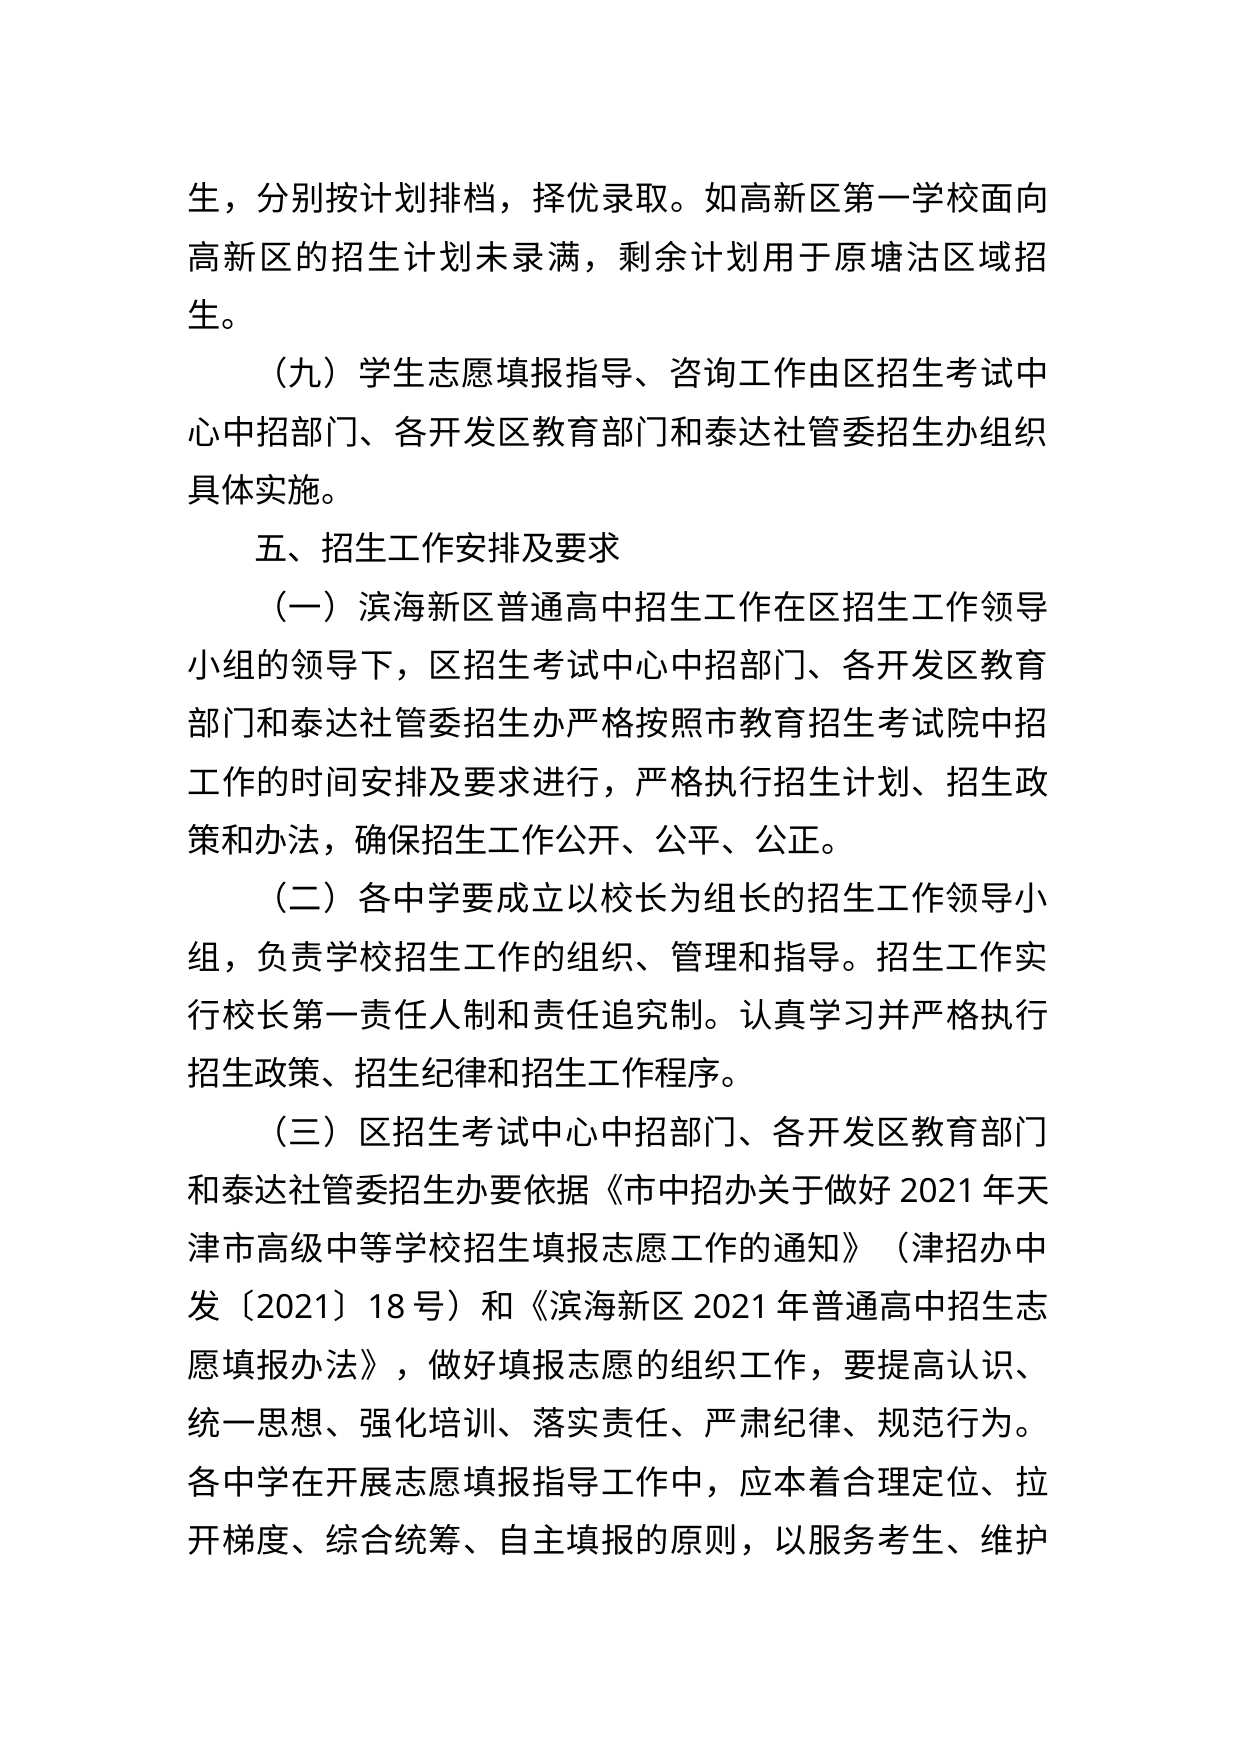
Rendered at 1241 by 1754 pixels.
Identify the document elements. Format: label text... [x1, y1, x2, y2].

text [187, 162, 1049, 337]
text （二）各中学要成立以校长为组长的招生工作领导小组，负责学校招生工作的组织、管理和指导。招生工作实行校长第一责任人制和责任追究制。认真学习并严格执行招生政策、招生纪律和招生工作程序。 [187, 862, 1049, 1095]
text （一）滨海新区普通高中招生工作在区招生工作领导小组的领导下，区招生考试中心中招部门、各开发区教育部门和泰达社管委招生办严格按照市教育招生考试院中招工作的时间安排及要求进行，严格执行招生计划、招生政策和办法，确保招生工作公开、公平、公正。 [187, 570, 1049, 862]
text （九）学生志愿填报指导、咨询工作由区招生考试中心中招部门、各开发区教育部门和泰达社管委招生办组织具体实施。 [187, 337, 1049, 512]
text 五、招生工作安排及要求 [187, 512, 1049, 570]
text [187, 1095, 1049, 1562]
